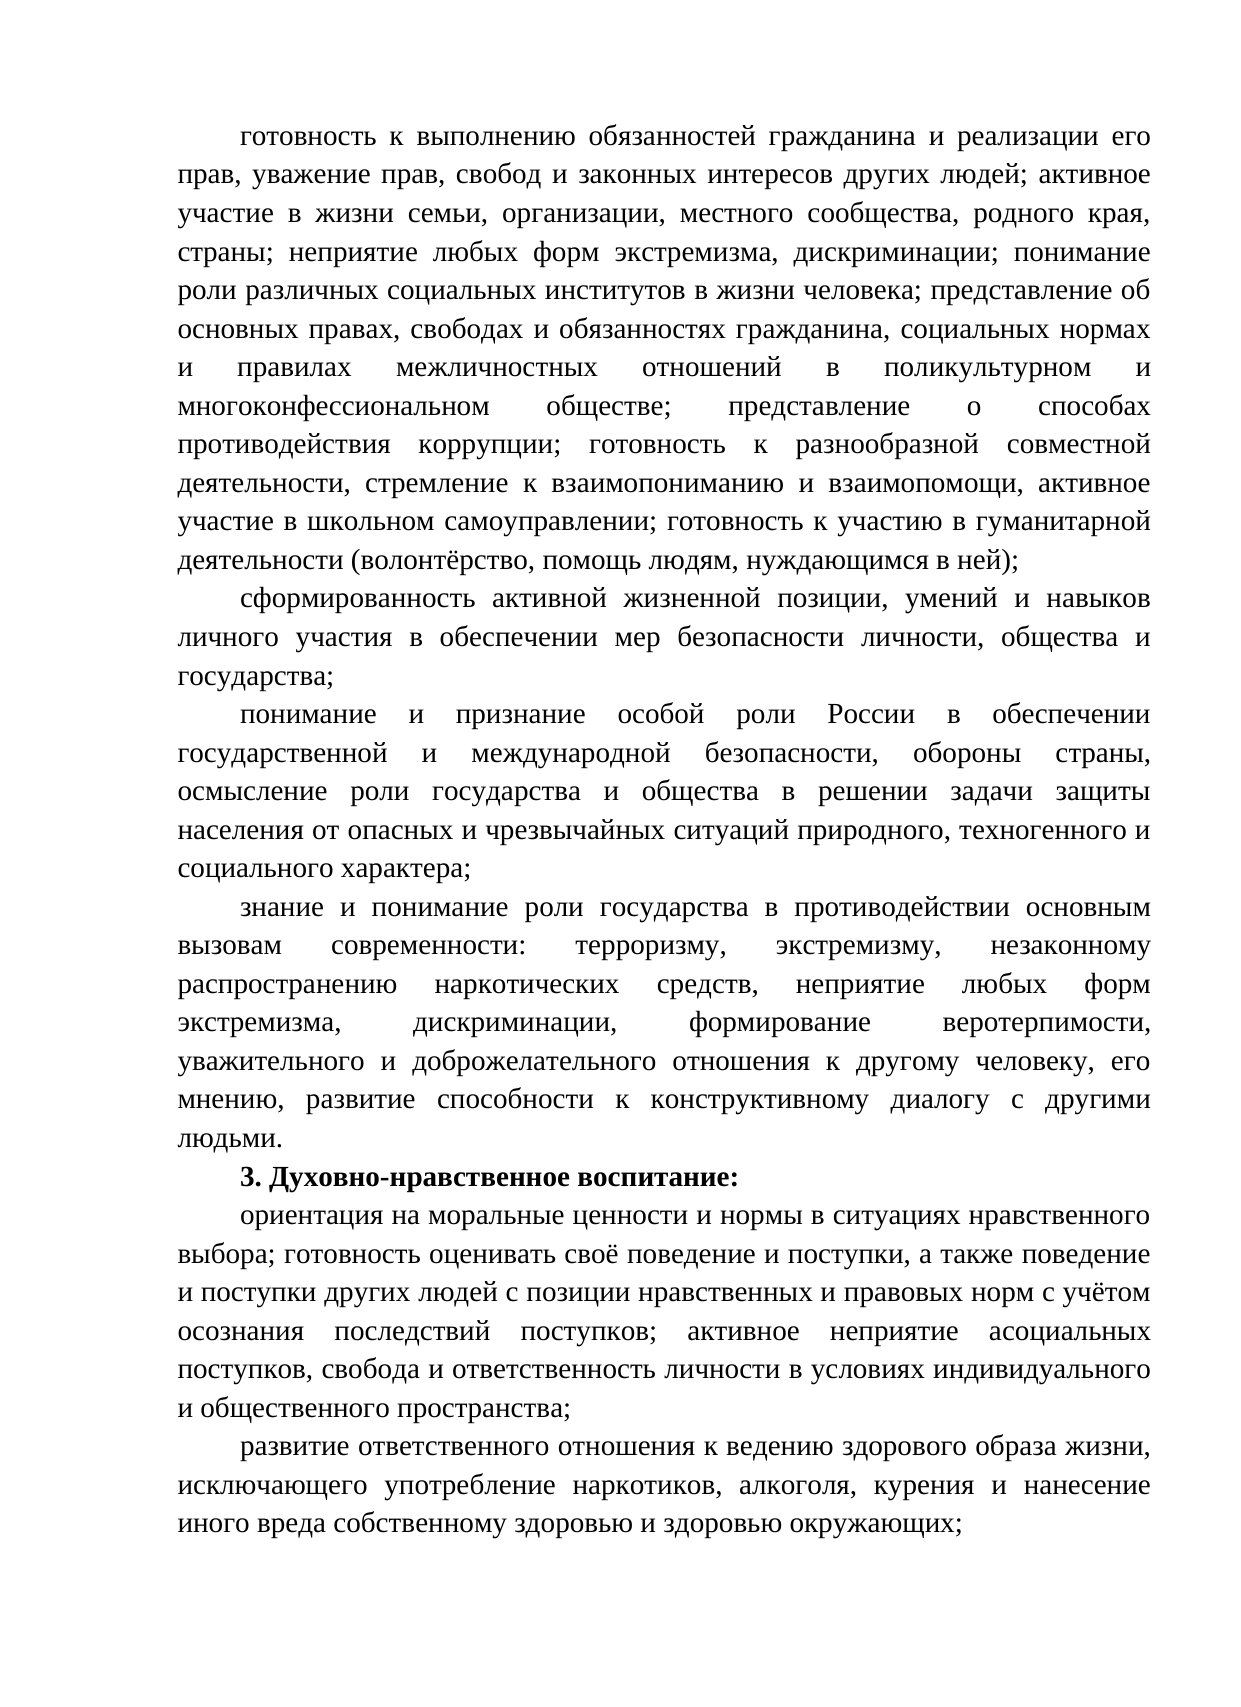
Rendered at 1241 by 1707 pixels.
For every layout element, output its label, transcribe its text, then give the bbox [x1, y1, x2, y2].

text развитие ответственного отношения к ведению здорового образа жизни, исключающего употребление наркотиков, алкоголя, курения и нанесение иного вреда собственному здоровью и здоровью окружающих; [177, 1428, 1152, 1539]
text ориентация на моральные ценности и нормы в ситуациях нравственного выбора; готовность оценивать своё поведение и поступки, а также поведение и поступки других людей с позиции нравственных и правовых норм с учётом осознания последствий поступков; активное неприятие асоциальных поступков, свобода и ответственность личности в условиях индивидуального и общественного пространства; [177, 1197, 1152, 1423]
text готовность к выполнению обязанностей гражданина и реализации его прав, уважение прав, свобод и законных интересов других людей; активное участие в жизни семьи, организации, местного сообщества, родного края, страны; неприятие любых форм экстремизма, дискриминации; понимание роли различных социальных институтов в жизни человека; представление об основных правах, свободах и обязанностях гражданина, социальных нормах и правилах межличностных отношений в поликультурном и многоконфессиональном обществе; представление о способах противодействия коррупции; готовность к разнообразной совместной деятельности, стремление к взаимопониманию и взаимопомощи, активное участие в школьном самоуправлении; готовность к участию в гуманитарной деятельности (волонтёрство, помощь людям, нуждающимся в ней); [177, 118, 1152, 576]
text знание и понимание роли государства в противодействии основным вызовам современности: терроризму, экстремизму, незаконному распространению наркотических средств, неприятие любых форм экстремизма, дискриминации, формирование веротерпимости, уважительного и доброжелательного отношения к другому человеку, его мнению, развитие способности к конструктивному диалогу с другими людьми. [177, 889, 1152, 1154]
text сформированность активной жизненной позиции, умений и навыков личного участия в обеспечении мер безопасности личности, общества и государства; [177, 581, 1152, 691]
text понимание и признание особой роли России в обеспечении государственной и международной безопасности, обороны страны, осмысление роли государства и общества в решении задачи защиты населения от опасных и чрезвычайных ситуаций природного, техногенного и социального характера; [177, 696, 1152, 884]
text 3. Духовно-нравственное воспитание: [177, 1159, 1152, 1192]
